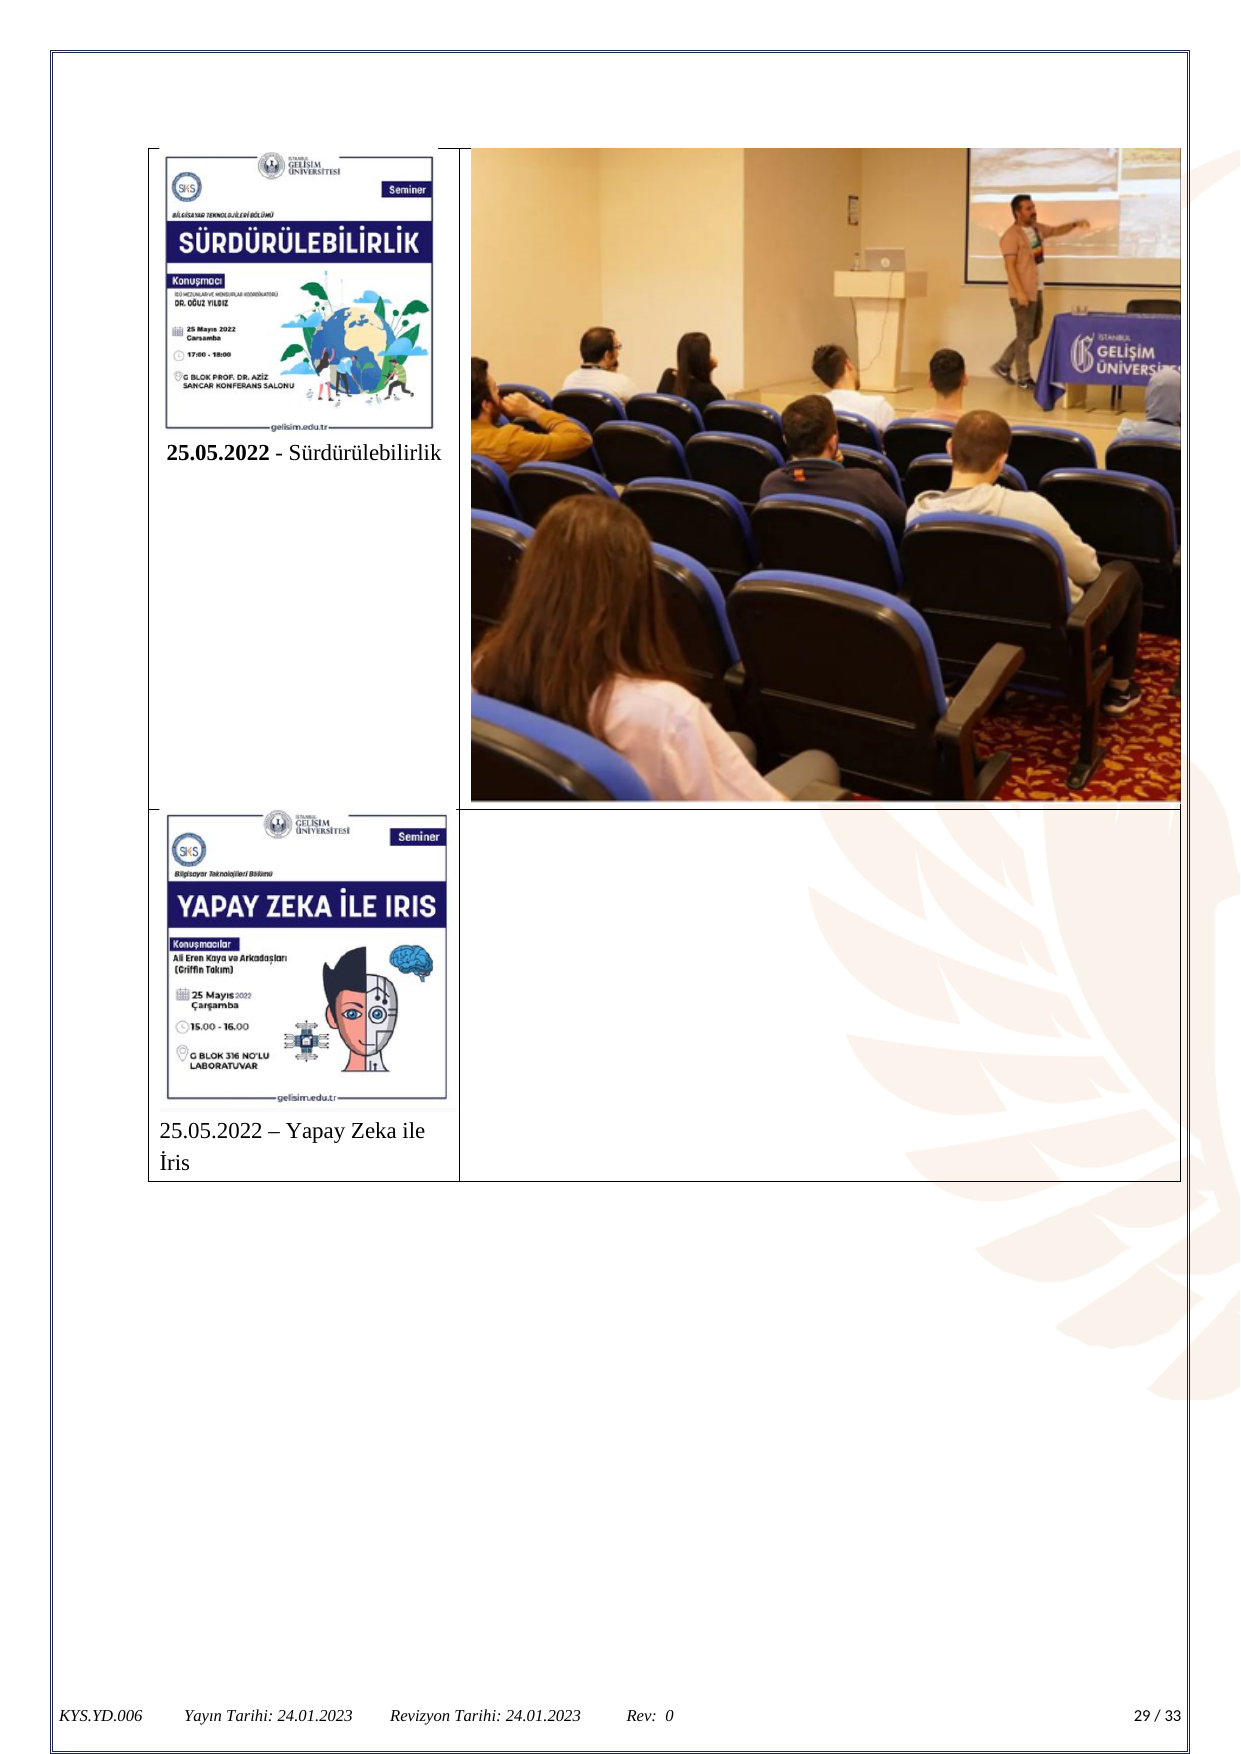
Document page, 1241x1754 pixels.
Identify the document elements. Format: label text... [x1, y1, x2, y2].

table_cell [460, 810, 1180, 1181]
picture [159, 148, 439, 434]
picture [159, 809, 457, 1112]
table_cell 25.05.2022 – Yapay Zeka ile İris [149, 810, 459, 1181]
table_cell [460, 149, 1180, 808]
picture [471, 148, 1181, 804]
table_cell 25.05.2022 - Sürdürülebilirlik [149, 149, 459, 808]
